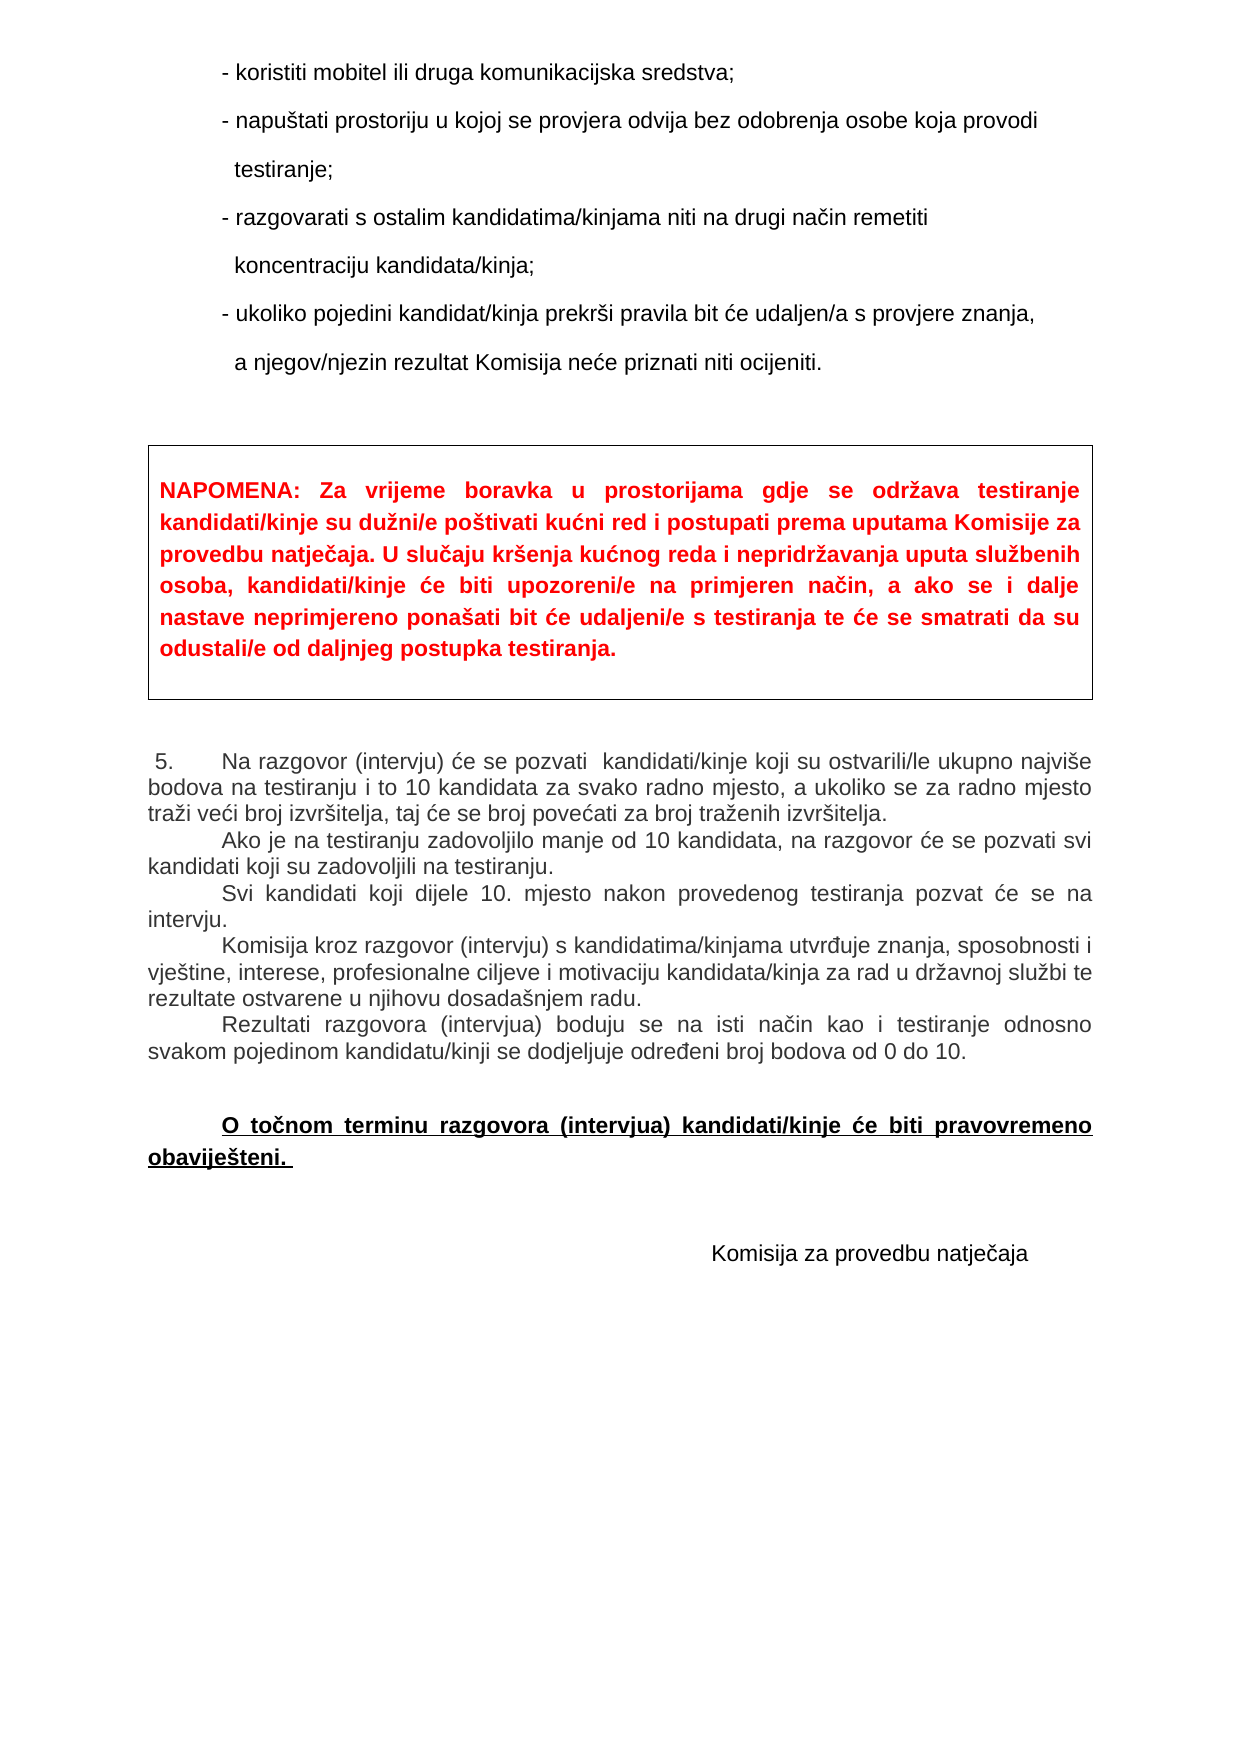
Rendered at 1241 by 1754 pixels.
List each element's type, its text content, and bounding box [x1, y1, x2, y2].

text Komisija kroz razgovor (intervju) s kandidatima/kinjama utvrđuje znanja, sposobnosti i vještine, interese, profesionalne ciljeve i motivaciju kandidata/kinja za rad u državnoj službi te rezultate ostvarene u njihovu dosadašnjem radu. [148, 932, 1093, 1011]
text O točnom terminu razgovora (intervjua) kandidati/kinje će biti pravovremeno obaviješteni. [148, 1112, 1093, 1170]
table_header NAPOMENA: Za vrijeme boravka u prostorijama gdje se održava testiranje kandidati/kinje su dužni/e poštivati kućni red i postupati prema uputama Komisije za provedbu natječaja. U slučaju kršenja kućnog reda i nepridržavanja uputa službenih osoba, kandidati/kinje će biti upozoreni/e na primjeren način, a ako se i dalje nastave neprimjereno ponašati bit će udaljeni/e s testiranja te će se smatrati da su odustali/e od daljnjeg postupka testiranja. [149, 446, 1092, 698]
text koncentraciju kandidata/kinja; [148, 252, 1093, 278]
text Komisija za provedbu natječaja [148, 1240, 1093, 1267]
text - napuštati prostoriju u kojoj se provjera odvija bez odobrenja osobe koja provodi [148, 107, 1093, 134]
list Na razgovor (intervju) će se pozvati kandidati/kinje koji su ostvarili/le ukupno najviše bodova na testiranju i to 10 kandidata za svako radno mjesto, a ukoliko se za radno mjesto traži veći broj izvršitelja, taj će se broj povećati za broj traženih izvršitelja. [148, 748, 1093, 827]
text a njegov/njezin rezultat Komisija neće priznati niti ocijeniti. [148, 348, 1093, 375]
text Ako je na testiranju zadovoljilo manje od 10 kandidata, na razgovor će se pozvati svi kandidati koji su zadovoljili na testiranju. [148, 827, 1093, 879]
text testiranje; [148, 156, 1093, 182]
text - razgovarati s ostalim kandidatima/kinjama niti na drugi način remetiti [148, 204, 1093, 230]
text - koristiti mobitel ili druga komunikacijska sredstva; [148, 59, 1093, 85]
text - ukoliko pojedini kandidat/kinja prekrši pravila bit će udaljen/a s provjere znanja, [148, 300, 1093, 327]
text Rezultati razgovora (intervjua) boduju se na isti način kao i testiranje odnosno svakom pojedinom kandidatu/kinji se dodjeljuje određeni broj bodova od 0 do 10. [148, 1011, 1093, 1064]
text Svi kandidati koji dijele 10. mjesto nakon provedenog testiranja pozvat će se na intervju. [148, 879, 1093, 932]
